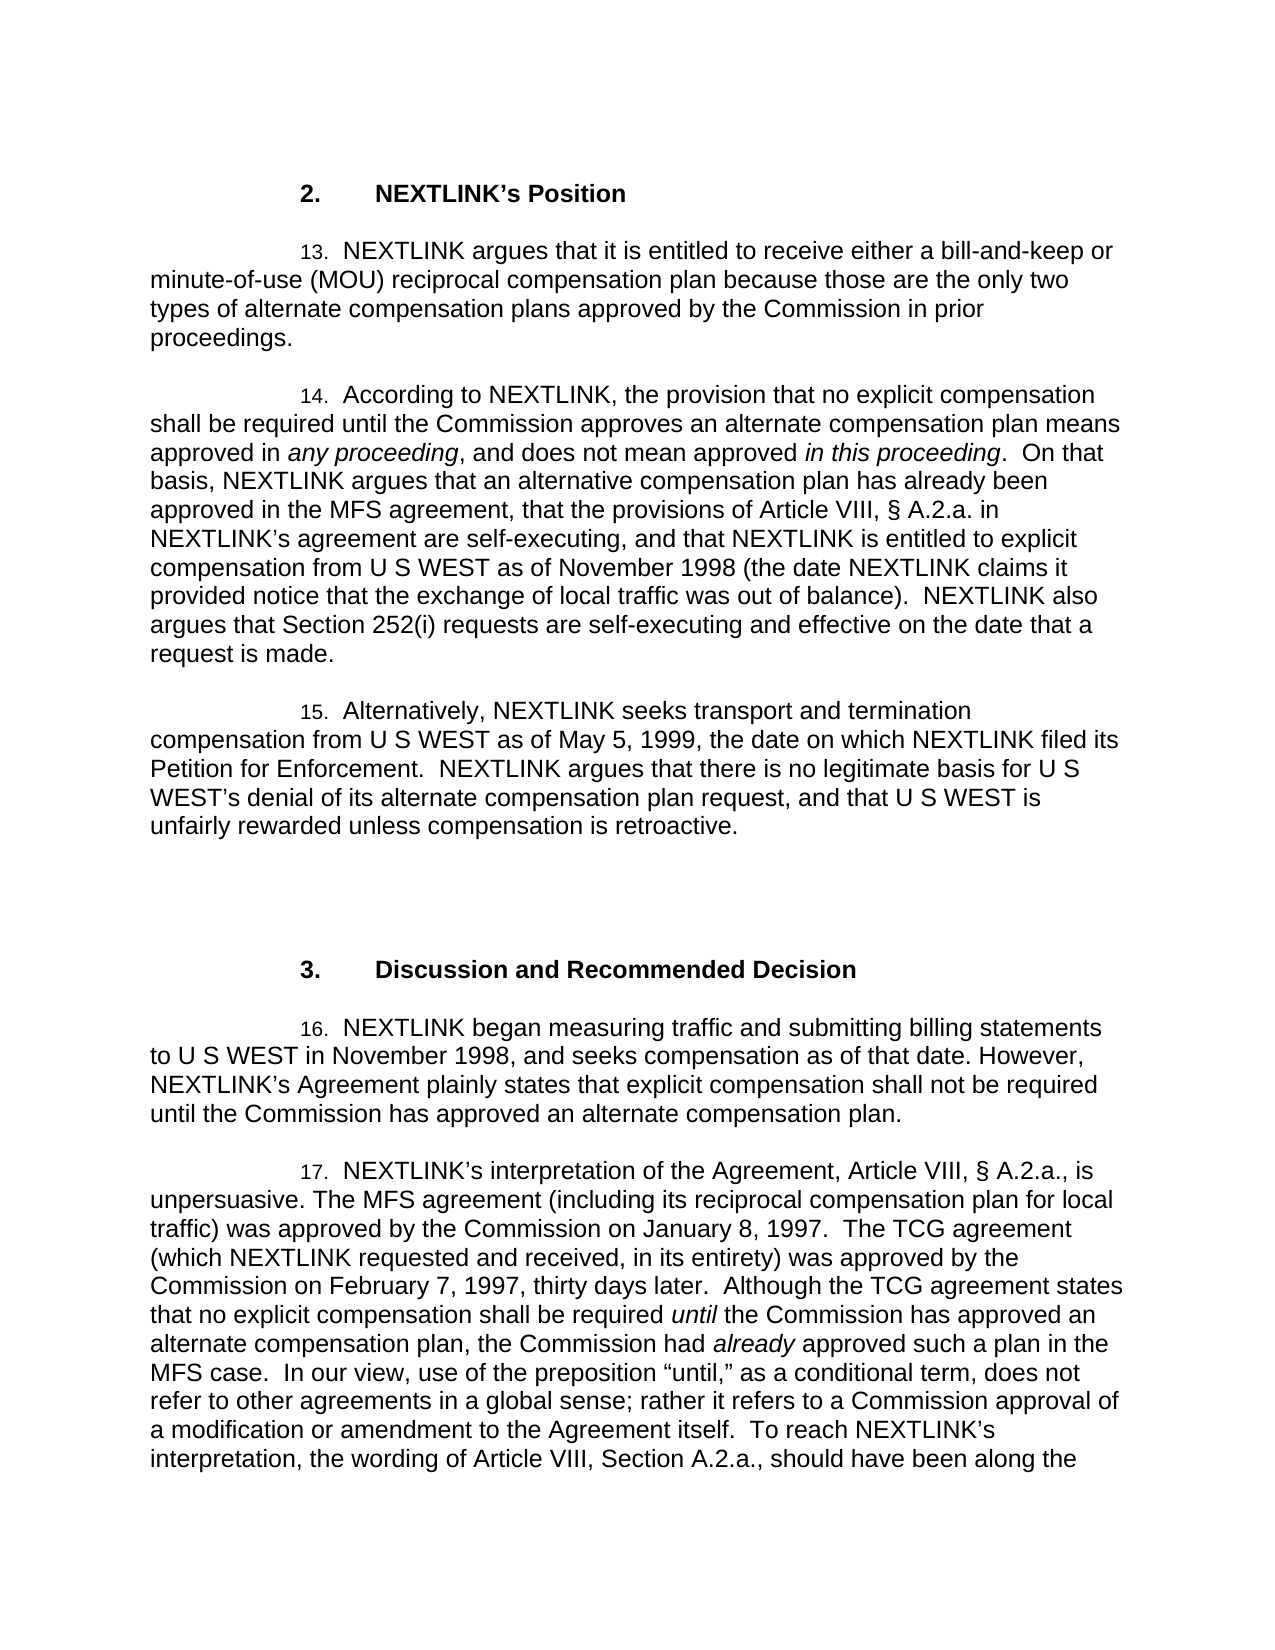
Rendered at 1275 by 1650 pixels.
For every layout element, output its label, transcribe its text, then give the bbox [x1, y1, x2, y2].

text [150, 1156, 1125, 1472]
text 2. NEXTLINK’s Position [150, 179, 1125, 207]
text 14. According to NEXTLINK, the provision that no explicit compensation shall be required until the Commission approves an alternate compensation plan means approved in any proceeding, and does not mean approved in this proceeding. On that basis, NEXTLINK argues that an alternative compensation plan has already been approved in the MFS agreement, that the provisions of Article VIII, § A.2.a. in NEXTLINK’s agreement are self-executing, and that NEXTLINK is entitled to explicit compensation from U S WEST as of November 1998 (the date NEXTLINK claims it provided notice that the exchange of local traffic was out of balance). NEXTLINK also argues that Section 252(i) requests are self-executing and effective on the date that a request is made. [150, 380, 1125, 667]
text 13. NEXTLINK argues that it is entitled to receive either a bill-and-keep or minute-of-use (MOU) reciprocal compensation plan because those are the only two types of alternate compensation plans approved by the Commission in prior proceedings. [150, 236, 1125, 351]
text 3. Discussion and Recommended Decision [150, 955, 1125, 984]
text 15. Alternatively, NEXTLINK seeks transport and termination compensation from U S WEST as of May 5, 1999, the date on which NEXTLINK filed its Petition for Enforcement. NEXTLINK argues that there is no legitimate basis for U S WEST’s denial of its alternate compensation plan request, and that U S WEST is unfairly rewarded unless compensation is retroactive. [150, 696, 1125, 840]
text 16. NEXTLINK began measuring traffic and submitting billing statements to U S WEST in November 1998, and seeks compensation as of that date. However, NEXTLINK’s Agreement plainly states that explicit compensation shall not be required until the Commission has approved an alternate compensation plan. [150, 1012, 1125, 1127]
